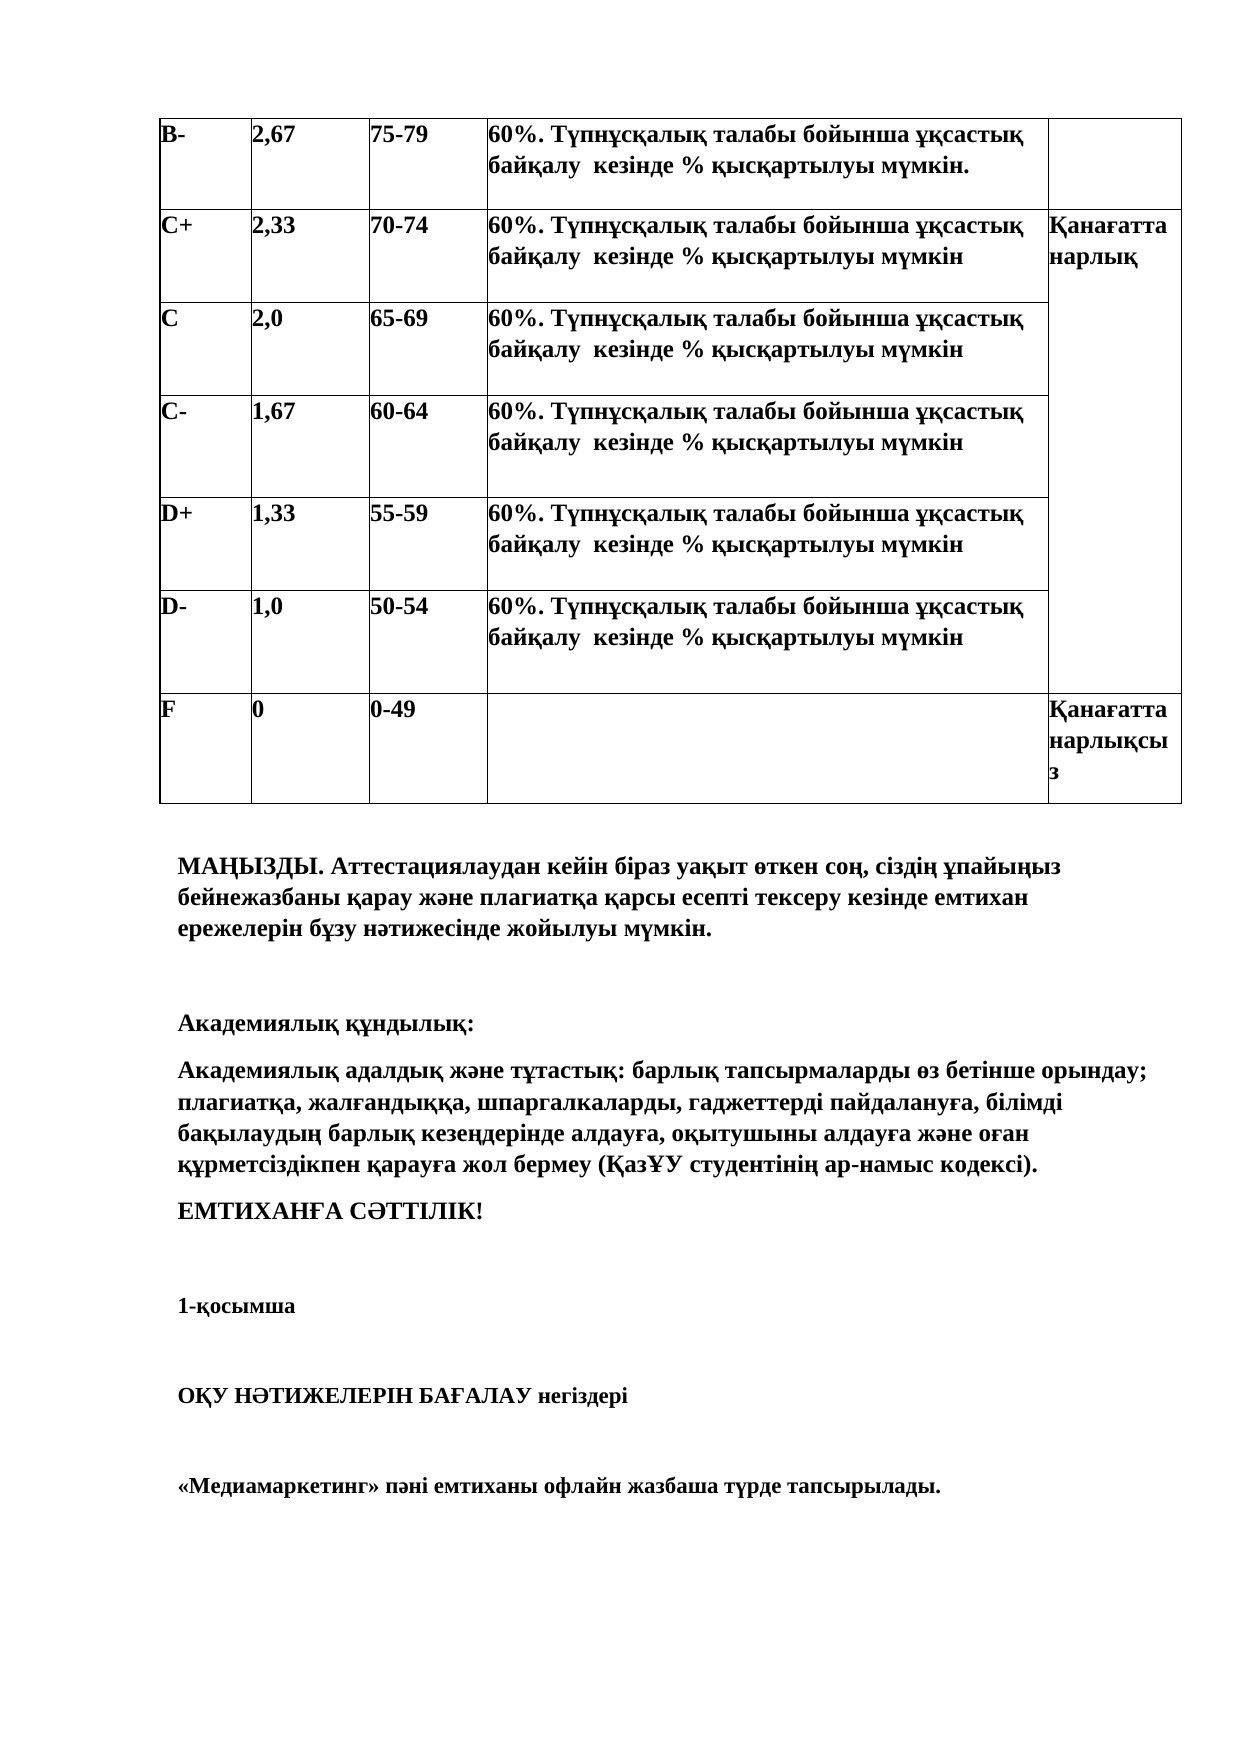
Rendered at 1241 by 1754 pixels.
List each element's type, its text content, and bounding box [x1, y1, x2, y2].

table_cell 60%. Түпнұсқалық талабы бойынша ұқсастық байқалу кезінде % қысқартылуы мүмкін [488, 591, 1048, 693]
text Академиялық адалдық және тұтастық: барлық тапсырмаларды өз бетінше орындау; плагиатқа, жалғандыққа, шпаргалкаларды, гаджеттерді пайдалануға, білімді бақылаудың барлық кезеңдерінде алдауға, оқытушыны алдауға және оған құрметсіздікпен қарауға жол бермеу (ҚазҰУ студентінің ар-намыс кодексі). [177, 1056, 1152, 1177]
text МАҢЫЗДЫ. Аттестациялаудан кейін біраз уақыт өткен соң, сіздің ұпайыңыз бейнежазбаны қарау және плагиатқа қарсы есепті тексеру кезінде емтихан ережелерін бұзу нәтижесінде жойылуы мүмкін. [177, 851, 1152, 942]
table_cell 60-64 [370, 396, 487, 497]
table_cell 2,33 [252, 210, 369, 302]
table_cell 0 [252, 694, 369, 803]
table_cell 55-59 [370, 498, 487, 590]
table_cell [488, 210, 1048, 302]
table_cell 70-74 [370, 210, 487, 302]
table_cell 2,67 [252, 119, 369, 209]
table_cell С+ [161, 210, 251, 302]
table_cell 60%. Түпнұсқалық талабы бойынша ұқсастық байқалу кезінде % қысқартылуы мүмкін [488, 498, 1048, 590]
table_cell В- [161, 119, 251, 209]
text Академиялық құндылық: [177, 1008, 1152, 1037]
table_cell 50-54 [370, 591, 487, 693]
table_cell 1,0 [252, 591, 369, 693]
table_cell F [161, 694, 251, 803]
text ОҚУ НӘТИЖЕЛЕРІН БАҒАЛАУ негіздері [177, 1382, 1152, 1408]
table_cell 75-79 [370, 119, 487, 209]
table_cell D- [161, 591, 251, 693]
table_cell С [161, 303, 251, 395]
table_cell D+ [161, 498, 251, 590]
table_cell С- [161, 396, 251, 497]
table_cell 0-49 [370, 694, 487, 803]
table_cell 2,0 [252, 303, 369, 395]
text «Медиамаркетинг» пәні емтиханы офлайн жазбаша түрде тапсырылады. [177, 1472, 1152, 1499]
text 1-қосымша [177, 1292, 1152, 1318]
table_cell 1,33 [252, 498, 369, 590]
table_cell 60%. Түпнұсқалық талабы бойынша ұқсастық байқалу кезінде % қысқартылуы мүмкін [488, 396, 1048, 497]
table_cell Қанағаттанарлық [1049, 210, 1181, 693]
table_cell 65-69 [370, 303, 487, 395]
text ЕМТИХАНҒА СӘТТІЛІК! [177, 1196, 1152, 1225]
table_cell 1,67 [252, 396, 369, 497]
table_cell [1049, 119, 1181, 209]
table_cell Қанағаттанарлықсыз [1049, 694, 1181, 803]
table_cell 60%. Түпнұсқалық талабы бойынша ұқсастық байқалу кезінде % қысқартылуы мүмкін [488, 303, 1048, 395]
table_cell [488, 694, 1048, 803]
table_cell 60%. Түпнұсқалық талабы бойынша ұқсастық байқалу кезінде % қысқартылуы мүмкін. [488, 119, 1048, 209]
